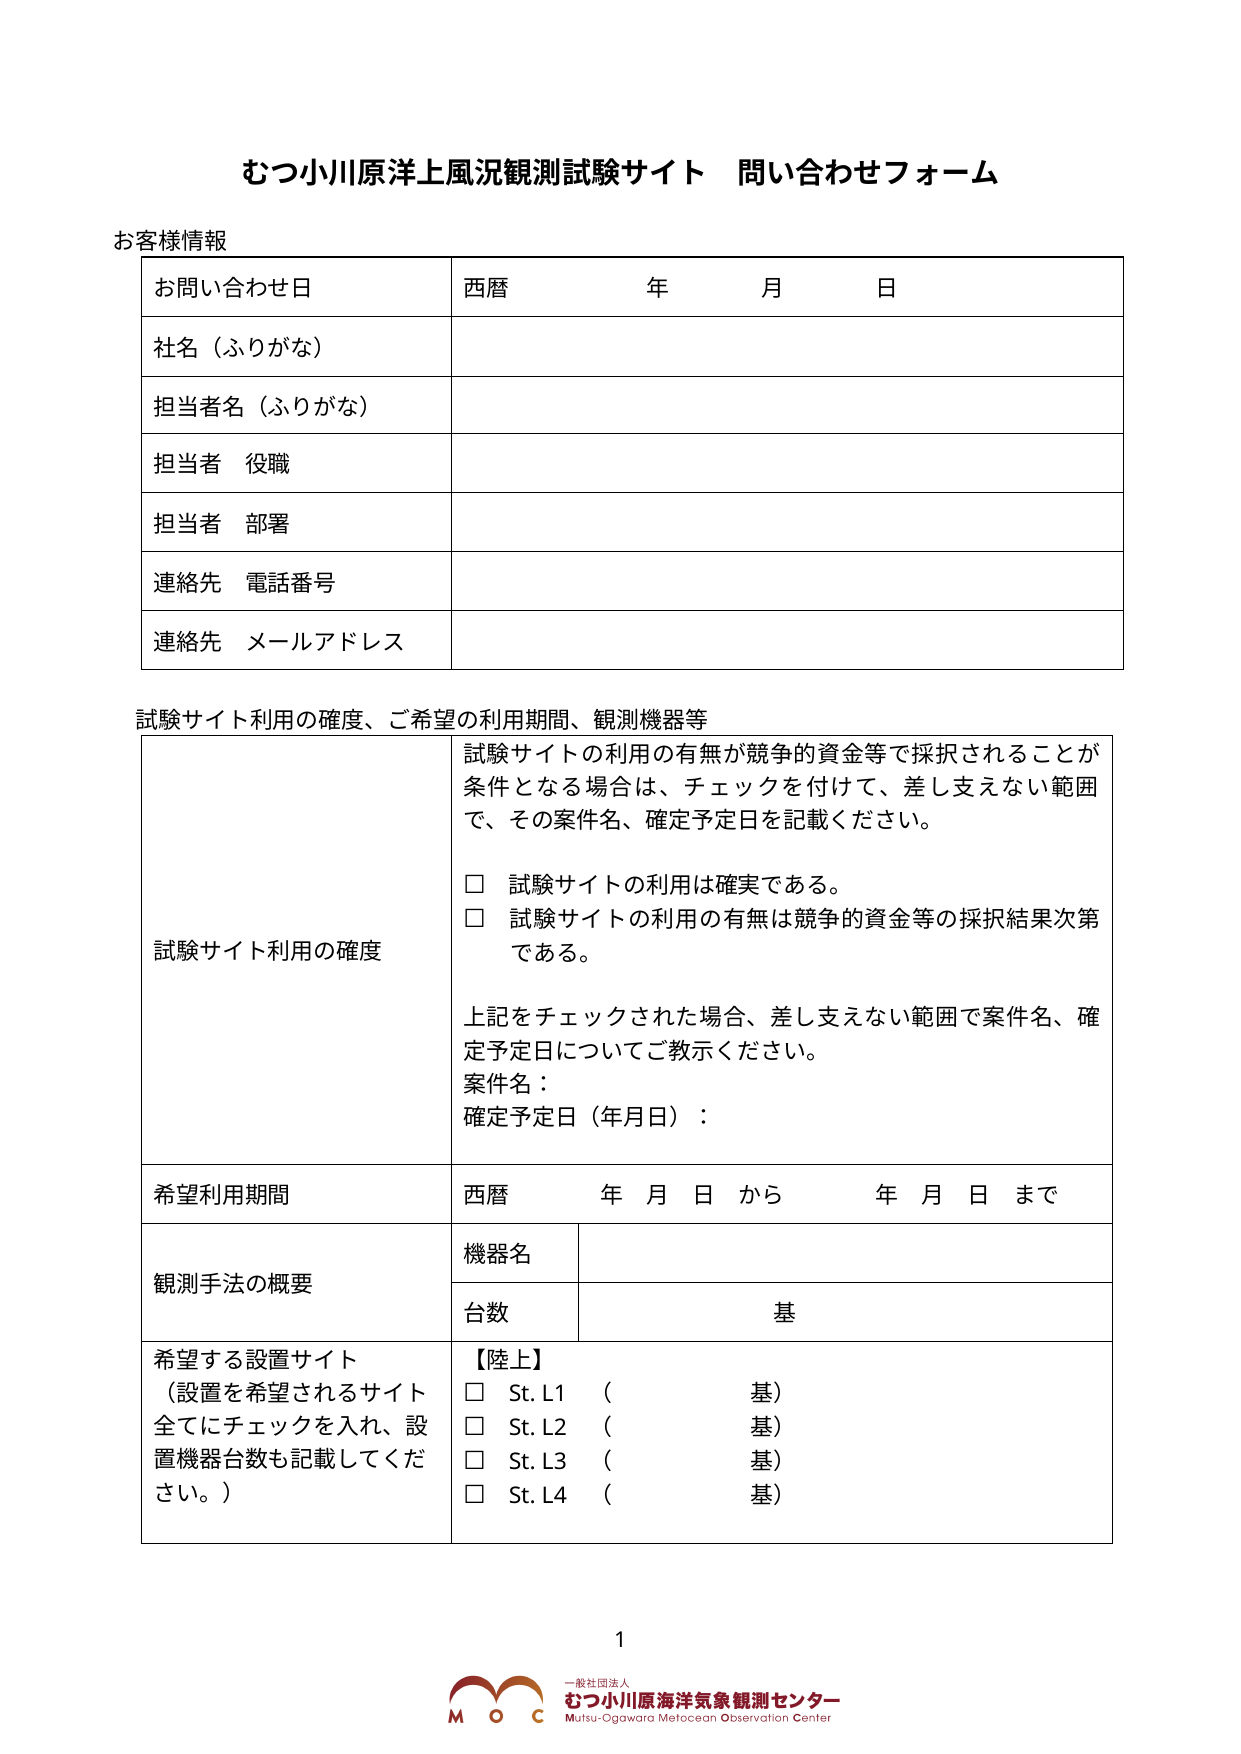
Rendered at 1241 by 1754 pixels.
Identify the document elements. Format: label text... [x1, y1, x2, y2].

table_cell 連絡先 メールアドレス [142, 611, 451, 669]
table_header 西暦 年 月 日 [452, 258, 1123, 316]
table_cell 担当者名（ふりがな） [142, 377, 451, 433]
picture [434, 1658, 852, 1737]
table_cell 観測手法の概要 [142, 1224, 451, 1341]
table_cell 社名（ふりがな） [142, 317, 451, 376]
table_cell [452, 1342, 1112, 1542]
table_cell [452, 493, 1123, 551]
text 試験サイト利用の確度、ご希望の利用期間、観測機器等 [112, 701, 1128, 735]
table_header 試験サイト利用の確度 [142, 736, 451, 1163]
table_header 試験サイトの利用の有無が競争的資金等で採択されることが条件となる場合は、チェックを付けて、差し支えない範囲で、その案件名、確定予定日を記載ください。 試験サイトの利用は確実である。 試験サイトの利用の有無は競争的資金等の採択結果次第である。 上記をチェックされた場合、差し支えない範囲で案件名、確定予定日についてご教示ください。 案件名： 確定予定日（年月日）： [452, 736, 1112, 1163]
table_cell 担当者 部署 [142, 493, 451, 551]
table_cell 希望利用期間 [142, 1165, 451, 1222]
table_header お問い合わせ日 [142, 258, 451, 316]
table_cell 西暦 年 月 日 から 年 月 日 まで [452, 1165, 1112, 1222]
table_cell 担当者 役職 [142, 434, 451, 492]
table_cell 機器名 [452, 1224, 578, 1282]
table_cell [452, 317, 1123, 376]
table_cell 連絡先 電話番号 [142, 552, 451, 610]
table_cell [452, 611, 1123, 669]
table_cell 基 [579, 1283, 1112, 1341]
text むつ小川原洋上風況観測試験サイト 問い合わせフォーム [112, 150, 1128, 192]
table_cell [452, 377, 1123, 433]
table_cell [142, 1342, 451, 1542]
text お客様情報 [112, 223, 1128, 256]
table_cell [452, 552, 1123, 610]
table_cell [452, 434, 1123, 492]
table_cell [579, 1224, 1112, 1282]
table_cell 台数 [452, 1283, 578, 1341]
